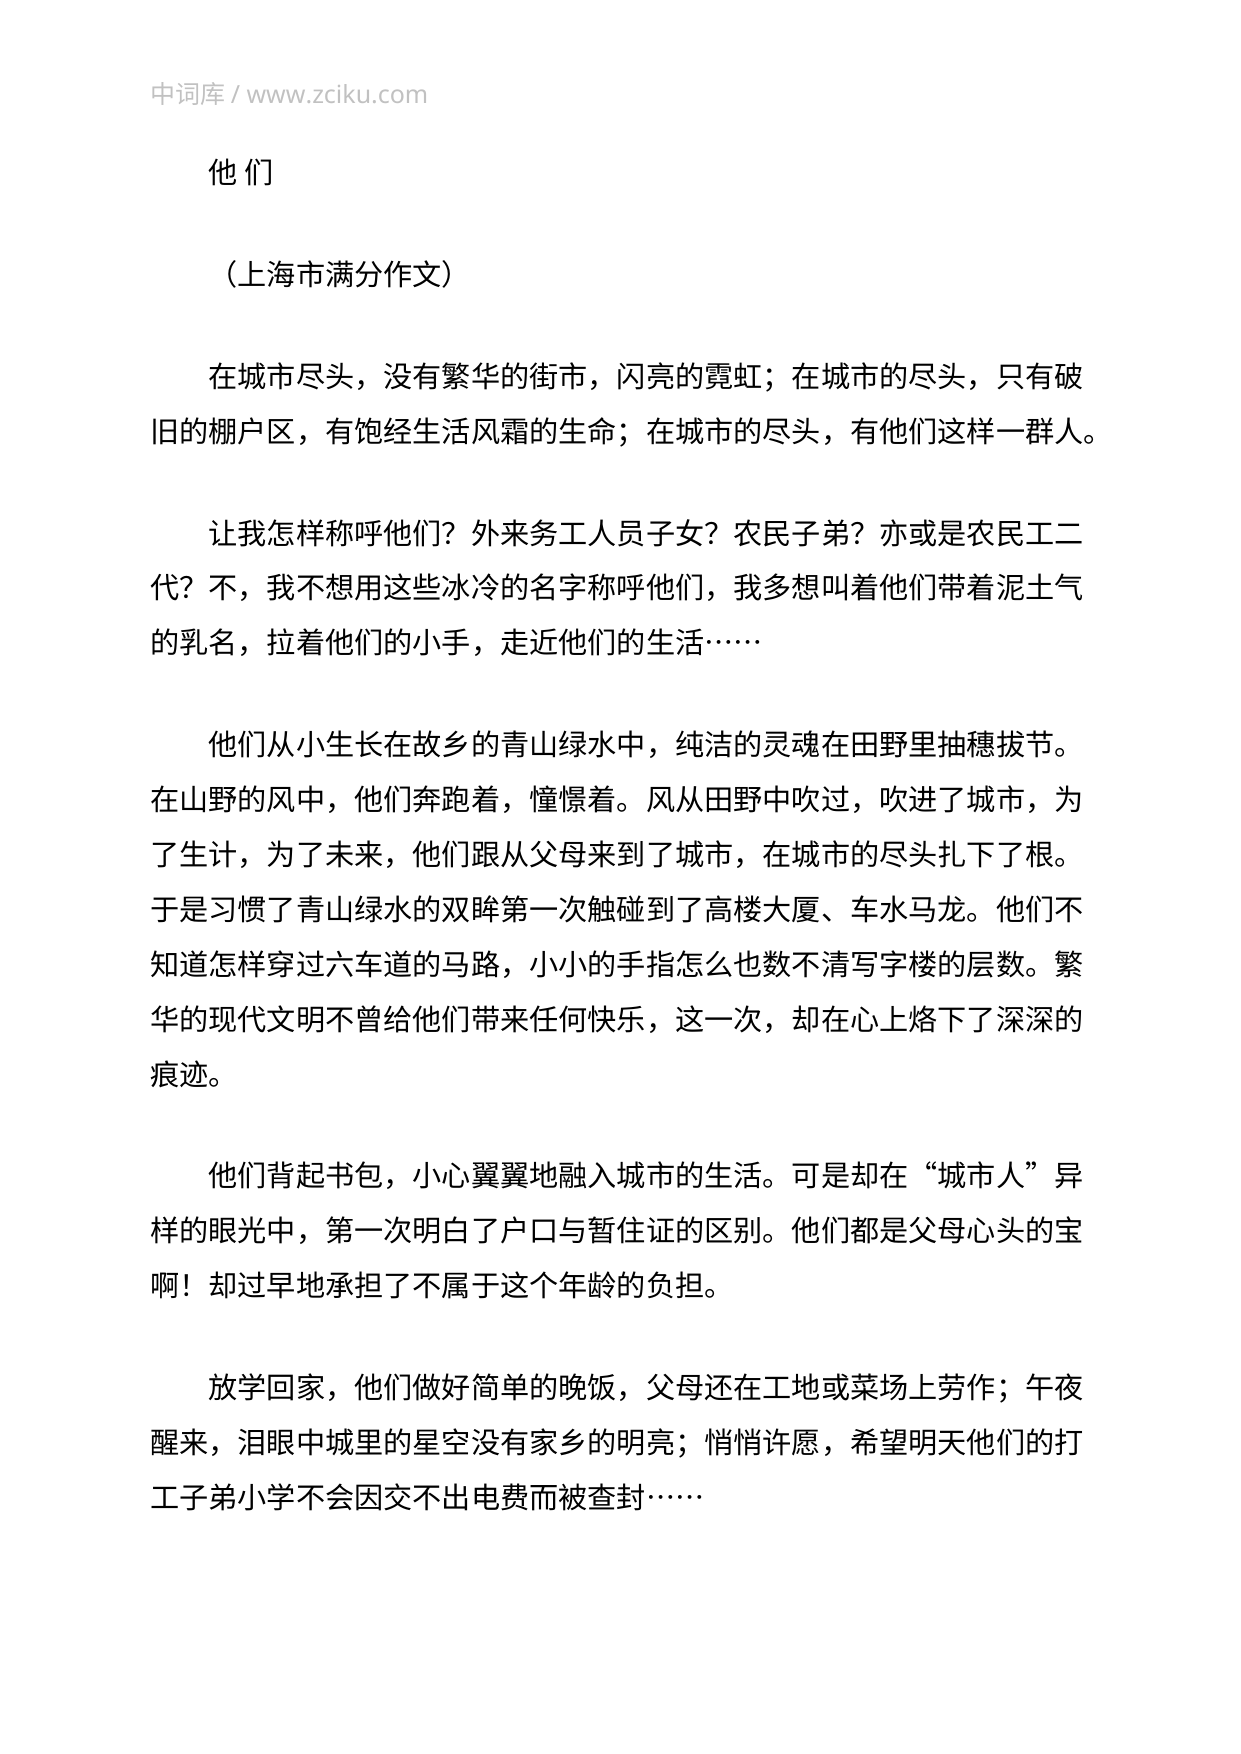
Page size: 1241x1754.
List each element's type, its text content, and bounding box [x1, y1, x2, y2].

text 让我怎样称呼他们？外来务工人员子女？农民子弟？亦或是农民工二代？不，我不想用这些冰冷的名字称呼他们，我多想叫着他们带着泥土气的乳名，拉着他们的小手，走近他们的生活…… [150, 510, 1090, 662]
text 他们背起书包，小心翼翼地融入城市的生活。可是却在“城市人”异样的眼光中，第一次明白了户口与暂住证的区别。他们都是父母心头的宝啊！却过早地承担了不属于这个年龄的负担。 [150, 1153, 1090, 1305]
text （上海市满分作文） [150, 252, 1090, 294]
text 在城市尽头，没有繁华的街市，闪亮的霓虹；在城市的尽头，只有破旧的棚户区，有饱经生活风霜的生命；在城市的尽头，有他们这样一群人。 [150, 353, 1090, 451]
text 放学回家，他们做好简单的晚饭，父母还在工地或菜场上劳作；午夜醒来，泪眼中城里的星空没有家乡的明亮；悄悄许愿，希望明天他们的打工子弟小学不会因交不出电费而被查封…… [150, 1364, 1090, 1517]
text 他 们 [150, 150, 1090, 192]
text 他们从小生长在故乡的青山绿水中，纯洁的灵魂在田野里抽穗拔节。在山野的风中，他们奔跑着，憧憬着。风从田野中吹过，吹进了城市，为了生计，为了未来，他们跟从父母来到了城市，在城市的尽头扎下了根。于是习惯了青山绿水的双眸第一次触碰到了高楼大厦、车水马龙。他们不知道怎样穿过六车道的马路，小小的手指怎么也数不清写字楼的层数。繁华的现代文明不曾给他们带来任何快乐，这一次，却在心上烙下了深深的痕迹。 [150, 722, 1090, 1093]
